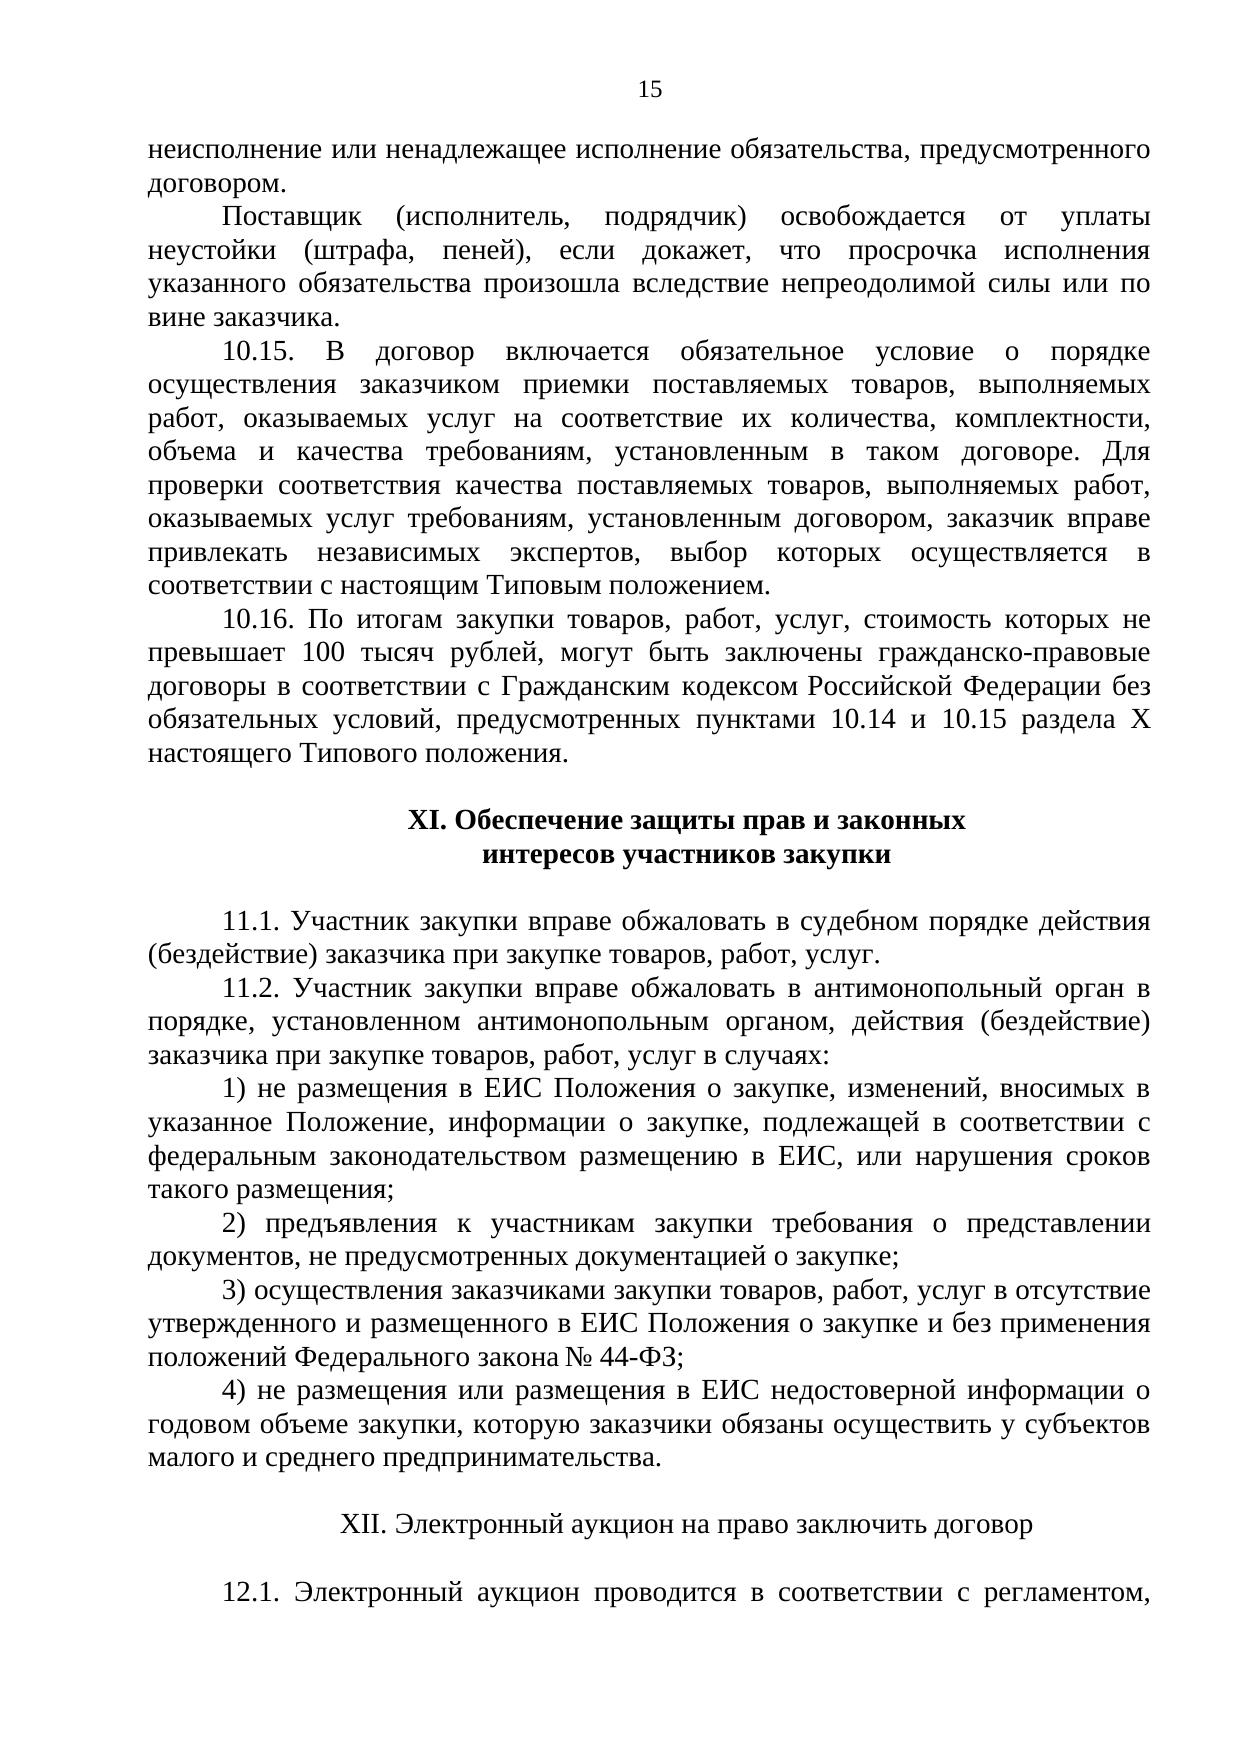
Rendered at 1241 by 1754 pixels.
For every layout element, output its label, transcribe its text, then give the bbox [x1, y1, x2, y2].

text 1) не размещения в ЕИС Положения о закупке, изменений, вносимых в указанное Положение, информации о закупке, подлежащей в соответствии с федеральным законодательством размещению в ЕИС, или нарушения сроков такого размещения; [148, 1071, 1152, 1205]
text 11.1. Участник закупки вправе обжаловать в судебном порядке действия (бездействие) заказчика при закупке товаров, работ, услуг. [148, 903, 1152, 970]
text 10.16. По итогам закупки товаров, работ, услуг, стоимость которых не превышает 100 тысяч рублей, могут быть заключены гражданско-правовые договоры в соответствии с Гражданским кодексом Российской Федерации без обязательных условий, предусмотренных пунктами 10.14 и 10.15 раздела X настоящего Типового положения. [148, 601, 1152, 769]
text 2) предъявления к участникам закупки требования о представлении документов, не предусмотренных документацией о закупке; [148, 1205, 1152, 1272]
text 3) осуществления заказчиками закупки товаров, работ, услуг в отсутствие утвержденного и размещенного в ЕИС Положения о закупке и без применения положений Федерального закона № 44-ФЗ; [148, 1272, 1152, 1372]
text 4) не размещения или размещения в ЕИС недостоверной информации о годовом объеме закупки, которую заказчики обязаны осуществить у субъектов малого и среднего предпринимательства. [148, 1372, 1152, 1473]
text интересов участников закупки [148, 836, 1152, 869]
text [148, 1574, 1152, 1607]
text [148, 131, 1152, 198]
text 11.2. Участник закупки вправе обжаловать в антимонопольный орган в порядке, установленном антимонопольным органом, действия (бездействие) заказчика при закупке товаров, работ, услуг в случаях: [148, 970, 1152, 1071]
text XII. Электронный аукцион на право заключить договор [148, 1507, 1152, 1540]
text 10.15. В договор включается обязательное условие о порядке осуществления заказчиком приемки поставляемых товаров, выполняемых работ, оказываемых услуг на соответствие их количества, комплектности, объема и качества требованиям, установленным в таком договоре. Для проверки соответствия качества поставляемых товаров, выполняемых работ, оказываемых услуг требованиям, установленным договором, заказчик вправе привлекать независимых экспертов, выбор которых осуществляется в соответствии с настоящим Типовым положением. [148, 333, 1152, 601]
text XI. Обеспечение защиты прав и законных [148, 802, 1152, 836]
text Поставщик (исполнитель, подрядчик) освобождается от уплаты неустойки (штрафа, пеней), если докажет, что просрочка исполнения указанного обязательства произошла вследствие непреодолимой силы или по вине заказчика. [148, 198, 1152, 333]
